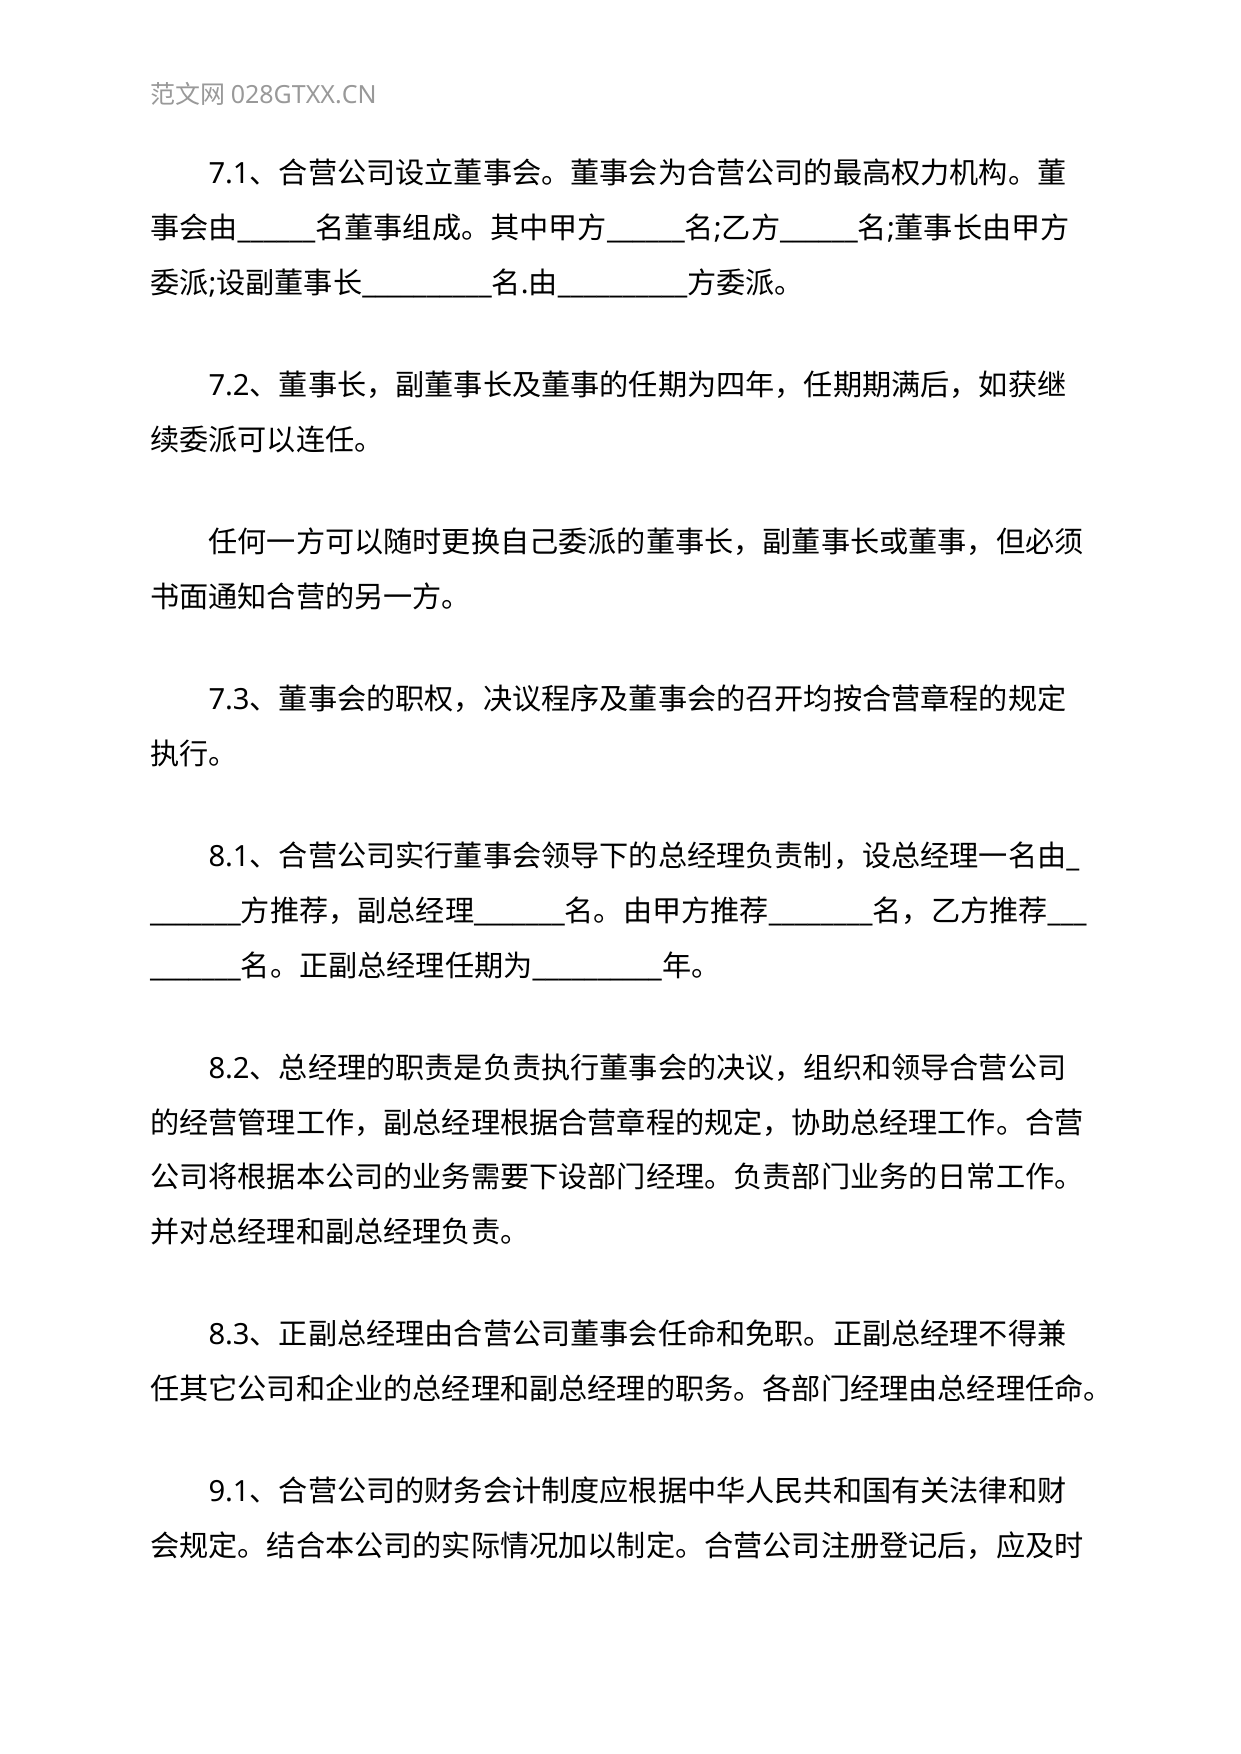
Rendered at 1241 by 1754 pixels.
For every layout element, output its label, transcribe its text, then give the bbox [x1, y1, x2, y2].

text 7.3、董事会的职权，决议程序及董事会的召开均按合营章程的规定执行。 [150, 675, 1090, 773]
text 8.1、合营公司实行董事会领导下的总经理负责制，设总经理一名由________方推荐，副总经理_______名。由甲方推荐________名，乙方推荐__________名。正副总经理任期为__________年。 [150, 832, 1090, 984]
text 7.2、董事长，副董事长及董事的任期为四年，任期期满后，如获继续委派可以连任。 [150, 362, 1090, 459]
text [150, 1467, 1090, 1565]
text 7.1、合营公司设立董事会。董事会为合营公司的最高权力机构。董事会由______名董事组成。其中甲方______名;乙方______名;董事长由甲方委派;设副董事长__________名.由__________方委派。 [150, 150, 1090, 302]
text 8.2、总经理的职责是负责执行董事会的决议，组织和领导合营公司的经营管理工作，副总经理根据合营章程的规定，协助总经理工作。合营公司将根据本公司的业务需要下设部门经理。负责部门业务的日常工作。并对总经理和副总经理负责。 [150, 1044, 1090, 1251]
text 8.3、正副总经理由合营公司董事会任命和免职。正副总经理不得兼任其它公司和企业的总经理和副总经理的职务。各部门经理由总经理任命。 [150, 1311, 1090, 1408]
text 任何一方可以随时更换自己委派的董事长，副董事长或董事，但必须书面通知合营的另一方。 [150, 519, 1090, 616]
